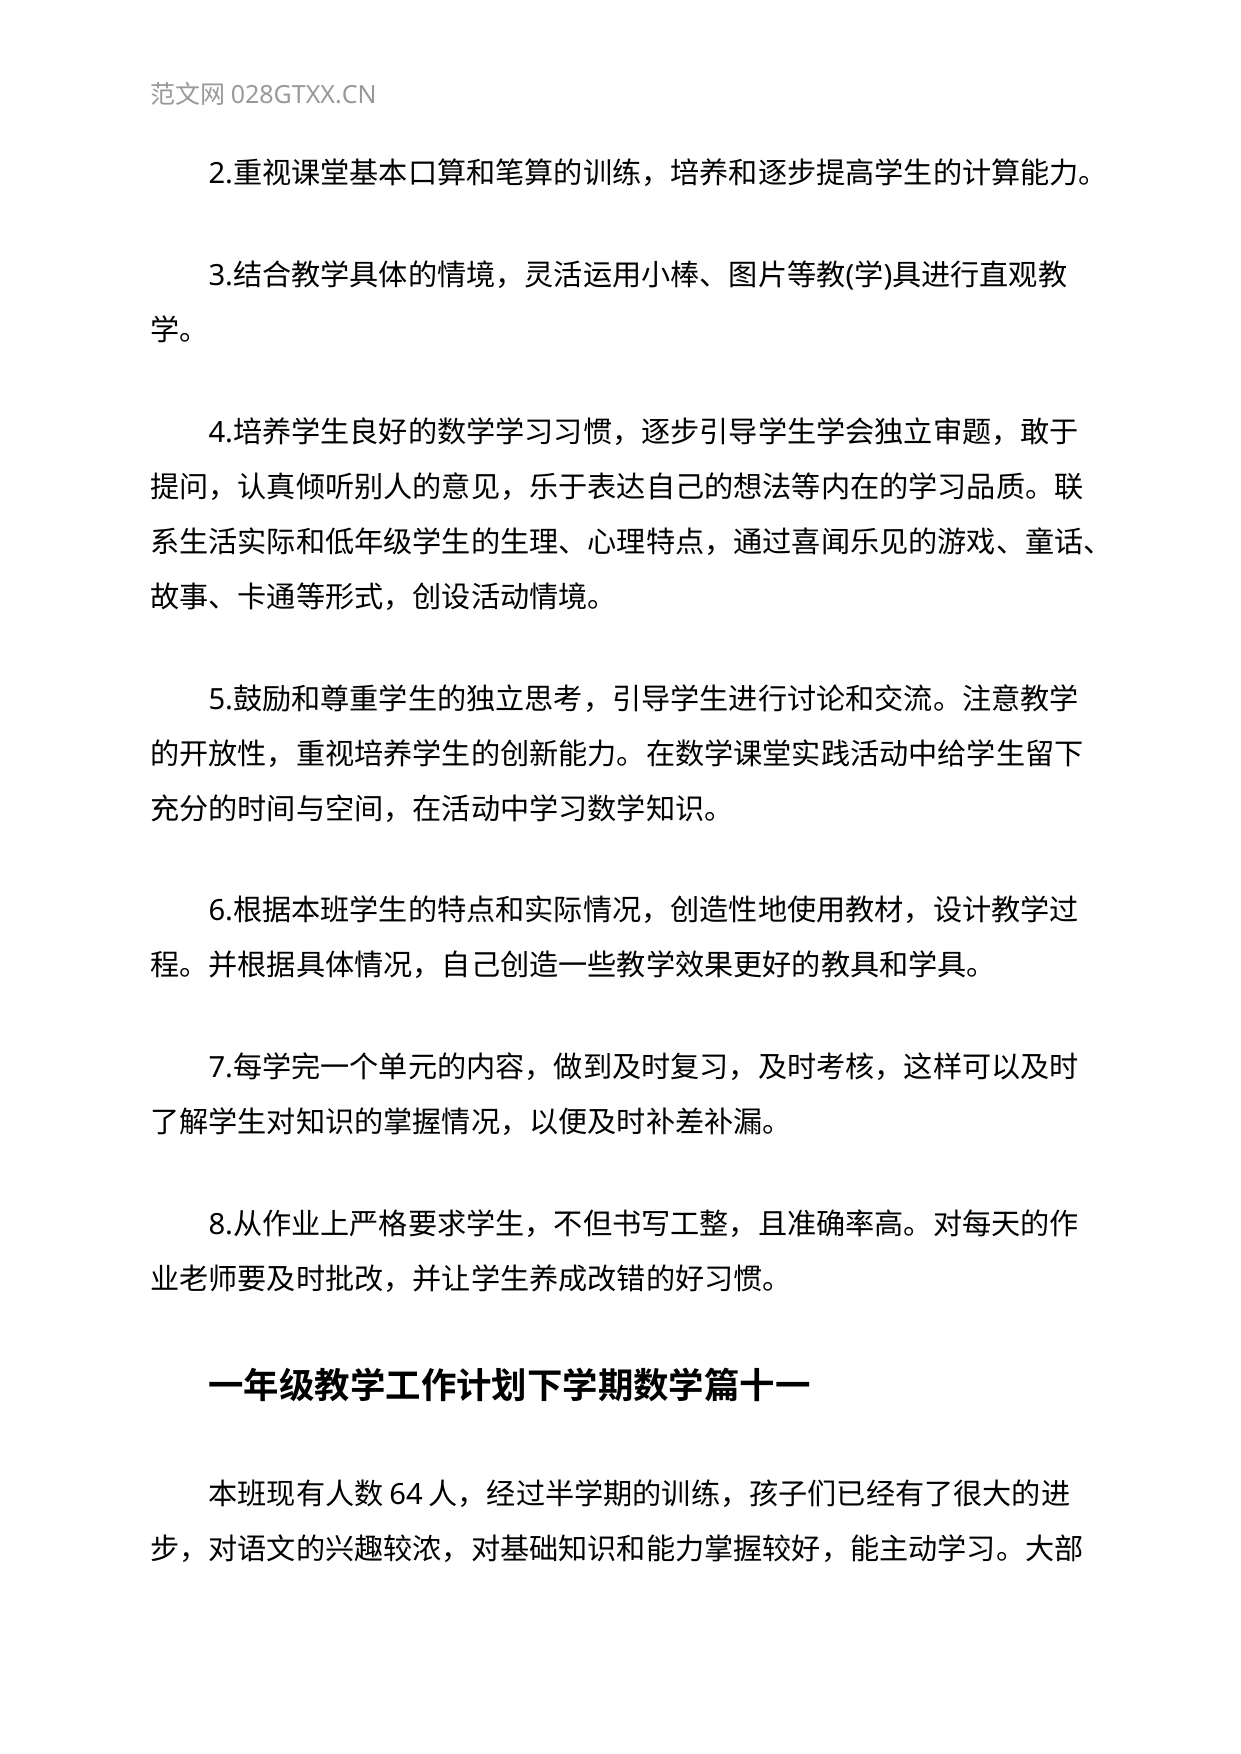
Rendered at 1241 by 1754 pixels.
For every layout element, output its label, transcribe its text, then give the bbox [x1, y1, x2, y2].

text 2.重视课堂基本口算和笔算的训练，培养和逐步提高学生的计算能力。 [150, 150, 1090, 192]
text 7.每学完一个单元的内容，做到及时复习，及时考核，这样可以及时了解学生对知识的掌握情况，以便及时补差补漏。 [150, 1044, 1090, 1141]
text 8.从作业上严格要求学生，不但书写工整，且准确率高。对每天的作业老师要及时批改，并让学生养成改错的好习惯。 [150, 1201, 1090, 1298]
text 6.根据本班学生的特点和实际情况，创造性地使用教材，设计教学过程。并根据具体情况，自己创造一些教学效果更好的教具和学具。 [150, 887, 1090, 984]
text 一年级教学工作计划下学期数学篇十一 [150, 1357, 1090, 1408]
text 5.鼓励和尊重学生的独立思考，引导学生进行讨论和交流。注意教学的开放性，重视培养学生的创新能力。在数学课堂实践活动中给学生留下充分的时间与空间，在活动中学习数学知识。 [150, 675, 1090, 827]
text 4.培养学生良好的数学学习习惯，逐步引导学生学会独立审题，敢于提问，认真倾听别人的意见，乐于表达自己的想法等内在的学习品质。联系生活实际和低年级学生的生理、心理特点，通过喜闻乐见的游戏、童话、故事、卡通等形式，创设活动情境。 [150, 409, 1090, 616]
text 3.结合教学具体的情境，灵活运用小棒、图片等教(学)具进行直观教学。 [150, 252, 1090, 349]
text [150, 1471, 1090, 1568]
